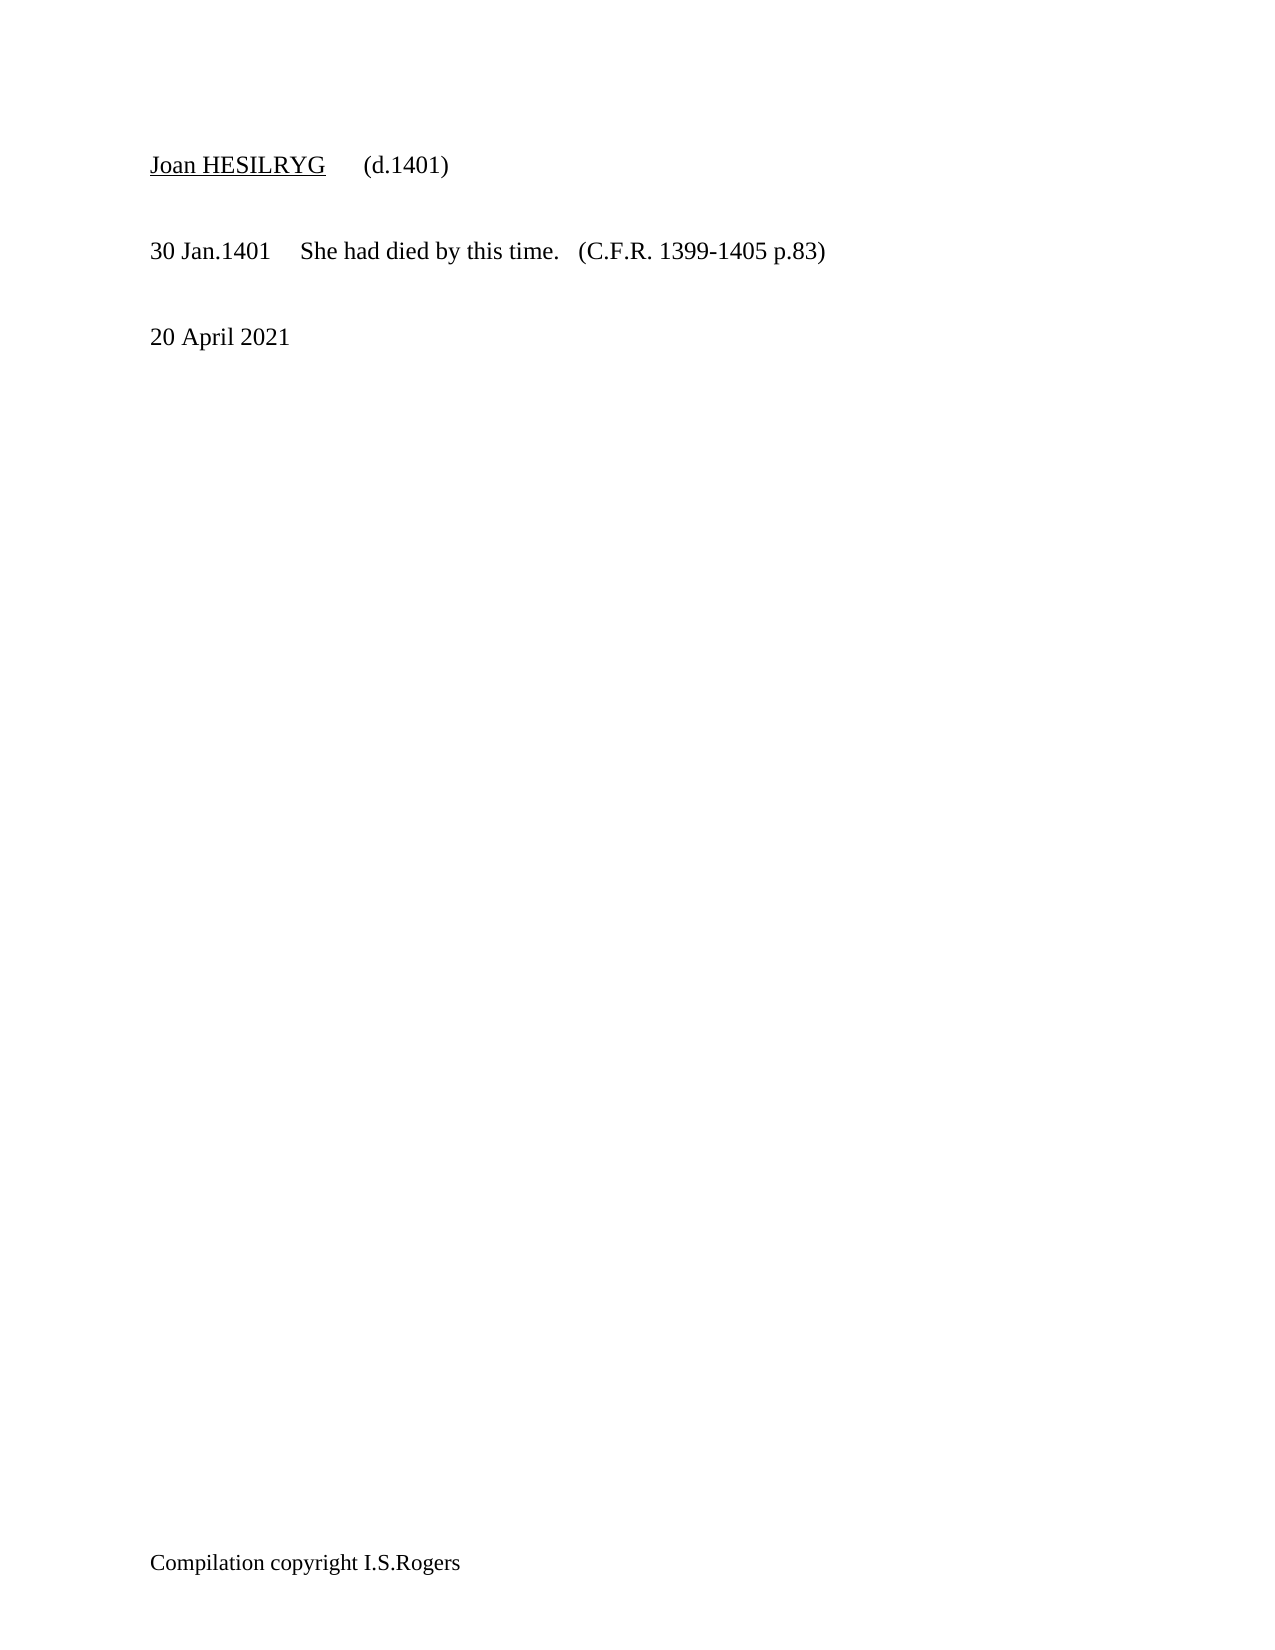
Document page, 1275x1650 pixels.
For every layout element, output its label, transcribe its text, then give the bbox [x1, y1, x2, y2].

text 30 Jan.1401 She had died by this time. (C.F.R. 1399-1405 p.83) [150, 236, 1125, 265]
text 20 April 2021 [150, 322, 1125, 351]
text Joan HESILRYG (d.1401) [150, 150, 1125, 179]
